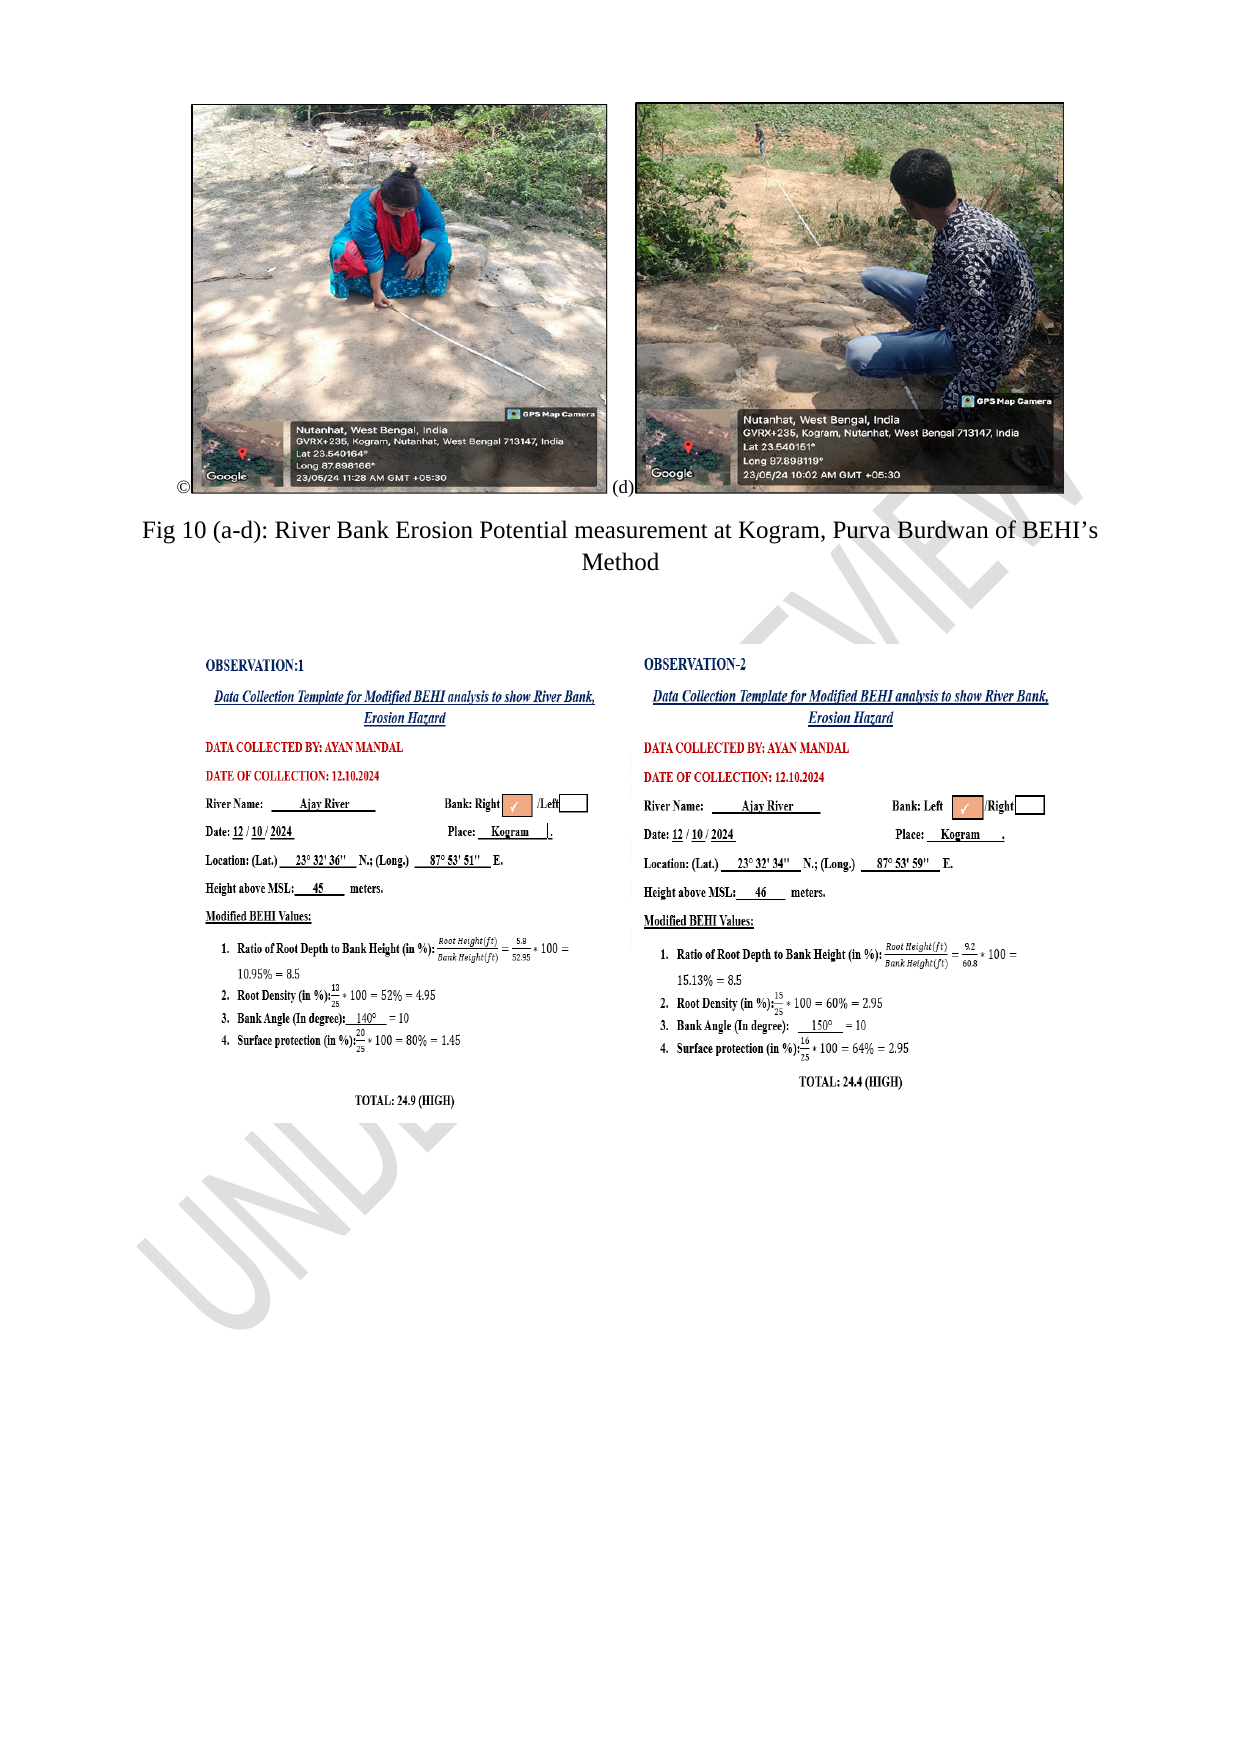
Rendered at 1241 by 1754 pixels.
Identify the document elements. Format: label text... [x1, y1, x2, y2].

picture [190, 103, 608, 494]
picture [634, 101, 1064, 494]
text Fig 10 (a-d): River Bank Erosion Potential measurement at Kogram, Purva Burdwan of BEHI’s Method [103, 516, 1137, 575]
